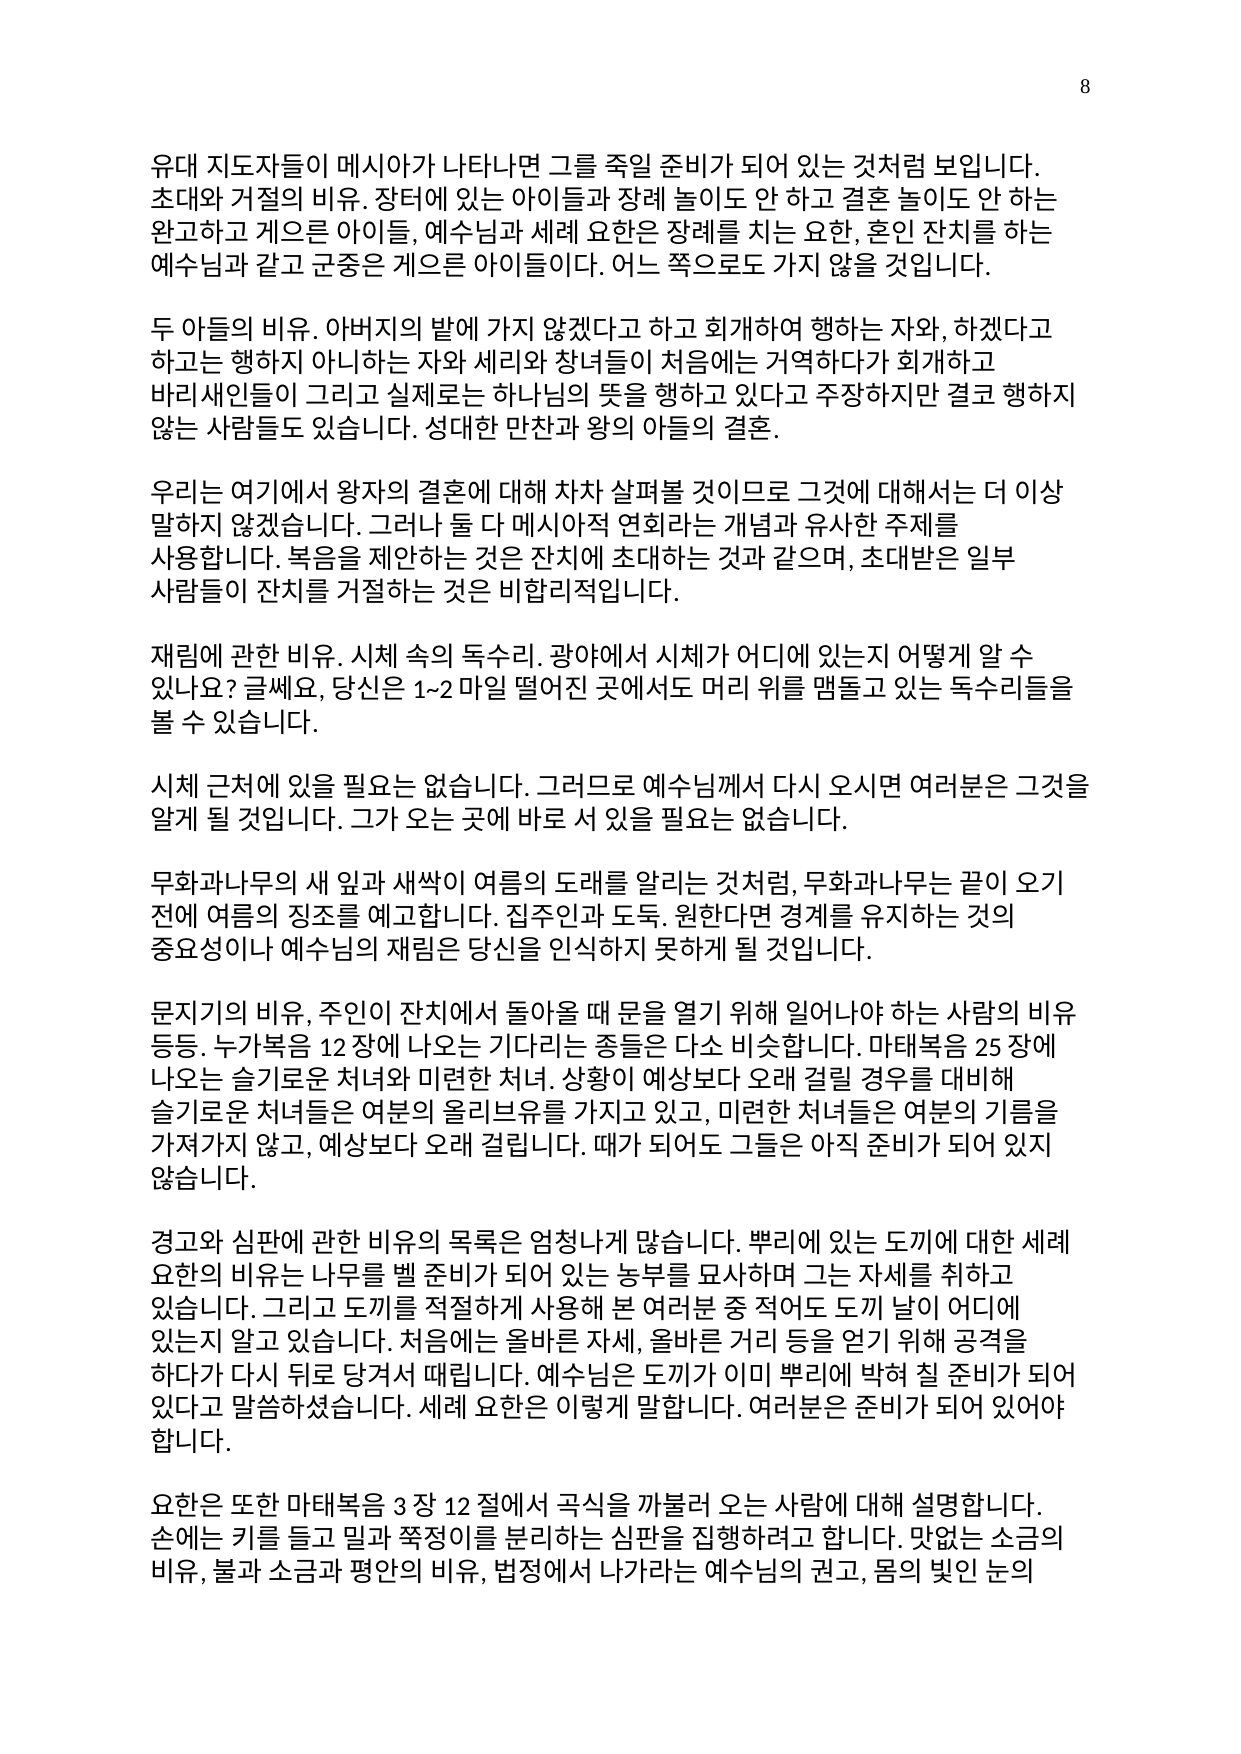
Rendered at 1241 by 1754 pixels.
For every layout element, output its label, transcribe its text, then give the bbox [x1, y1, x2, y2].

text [150, 1489, 1090, 1588]
text 우리는 여기에서 왕자의 결혼에 대해 차차 살펴볼 것이므로 그것에 대해서는 더 이상 말하지 않겠습니다. 그러나 둘 다 메시아적 연회라는 개념과 유사한 주제를 사용합니다. 복음을 제안하는 것은 잔치에 초대하는 것과 같으며, 초대받은 일부 사람들이 잔치를 거절하는 것은 비합리적입니다. [150, 476, 1090, 608]
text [150, 150, 1090, 282]
text 경고와 심판에 관한 비유의 목록은 엄청나게 많습니다. 뿌리에 있는 도끼에 대한 세례 요한의 비유는 나무를 벨 준비가 되어 있는 농부를 묘사하며 그는 자세를 취하고 있습니다. 그리고 도끼를 적절하게 사용해 본 여러분 중 적어도 도끼 날이 어디에 있는지 알고 있습니다. 처음에는 올바른 자세, 올바른 거리 등을 얻기 위해 공격을 하다가 다시 뒤로 당겨서 때립니다. 예수님은 도끼가 이미 뿌리에 박혀 칠 준비가 되어 있다고 말씀하셨습니다. 세례 요한은 이렇게 말합니다. 여러분은 준비가 되어 있어야 합니다. [150, 1227, 1090, 1458]
text 재림에 관한 비유. 시체 속의 독수리. 광야에서 시체가 어디에 있는지 어떻게 알 수 있나요? 글쎄요, 당신은 1~2마일 떨어진 곳에서도 머리 위를 맴돌고 있는 독수리들을 볼 수 있습니다. [150, 640, 1090, 739]
text 무화과나무의 새 잎과 새싹이 여름의 도래를 알리는 것처럼, 무화과나무는 끝이 오기 전에 여름의 징조를 예고합니다. 집주인과 도둑. 원한다면 경계를 유지하는 것의 중요성이나 예수님의 재림은 당신을 인식하지 못하게 될 것입니다. [150, 867, 1090, 966]
text 두 아들의 비유. 아버지의 밭에 가지 않겠다고 하고 회개하여 행하는 자와, 하겠다고 하고는 행하지 아니하는 자와 세리와 창녀들이 처음에는 거역하다가 회개하고 바리새인들이 그리고 실제로는 하나님의 뜻을 행하고 있다고 주장하지만 결코 행하지 않는 사람들도 있습니다. 성대한 만찬과 왕의 아들의 결혼. [150, 313, 1090, 445]
text 문지기의 비유, 주인이 잔치에서 돌아올 때 문을 열기 위해 일어나야 하는 사람의 비유 등등. 누가복음 12장에 나오는 기다리는 종들은 다소 비슷합니다. 마태복음 25장에 나오는 슬기로운 처녀와 미련한 처녀. 상황이 예상보다 오래 걸릴 경우를 대비해 슬기로운 처녀들은 여분의 올리브유를 가지고 있고, 미련한 처녀들은 여분의 기름을 가져가지 않고, 예상보다 오래 걸립니다. 때가 되어도 그들은 아직 준비가 되어 있지 않습니다. [150, 997, 1090, 1195]
text 시체 근처에 있을 필요는 없습니다. 그러므로 예수님께서 다시 오시면 여러분은 그것을 알게 될 것입니다. 그가 오는 곳에 바로 서 있을 필요는 없습니다. [150, 770, 1090, 836]
